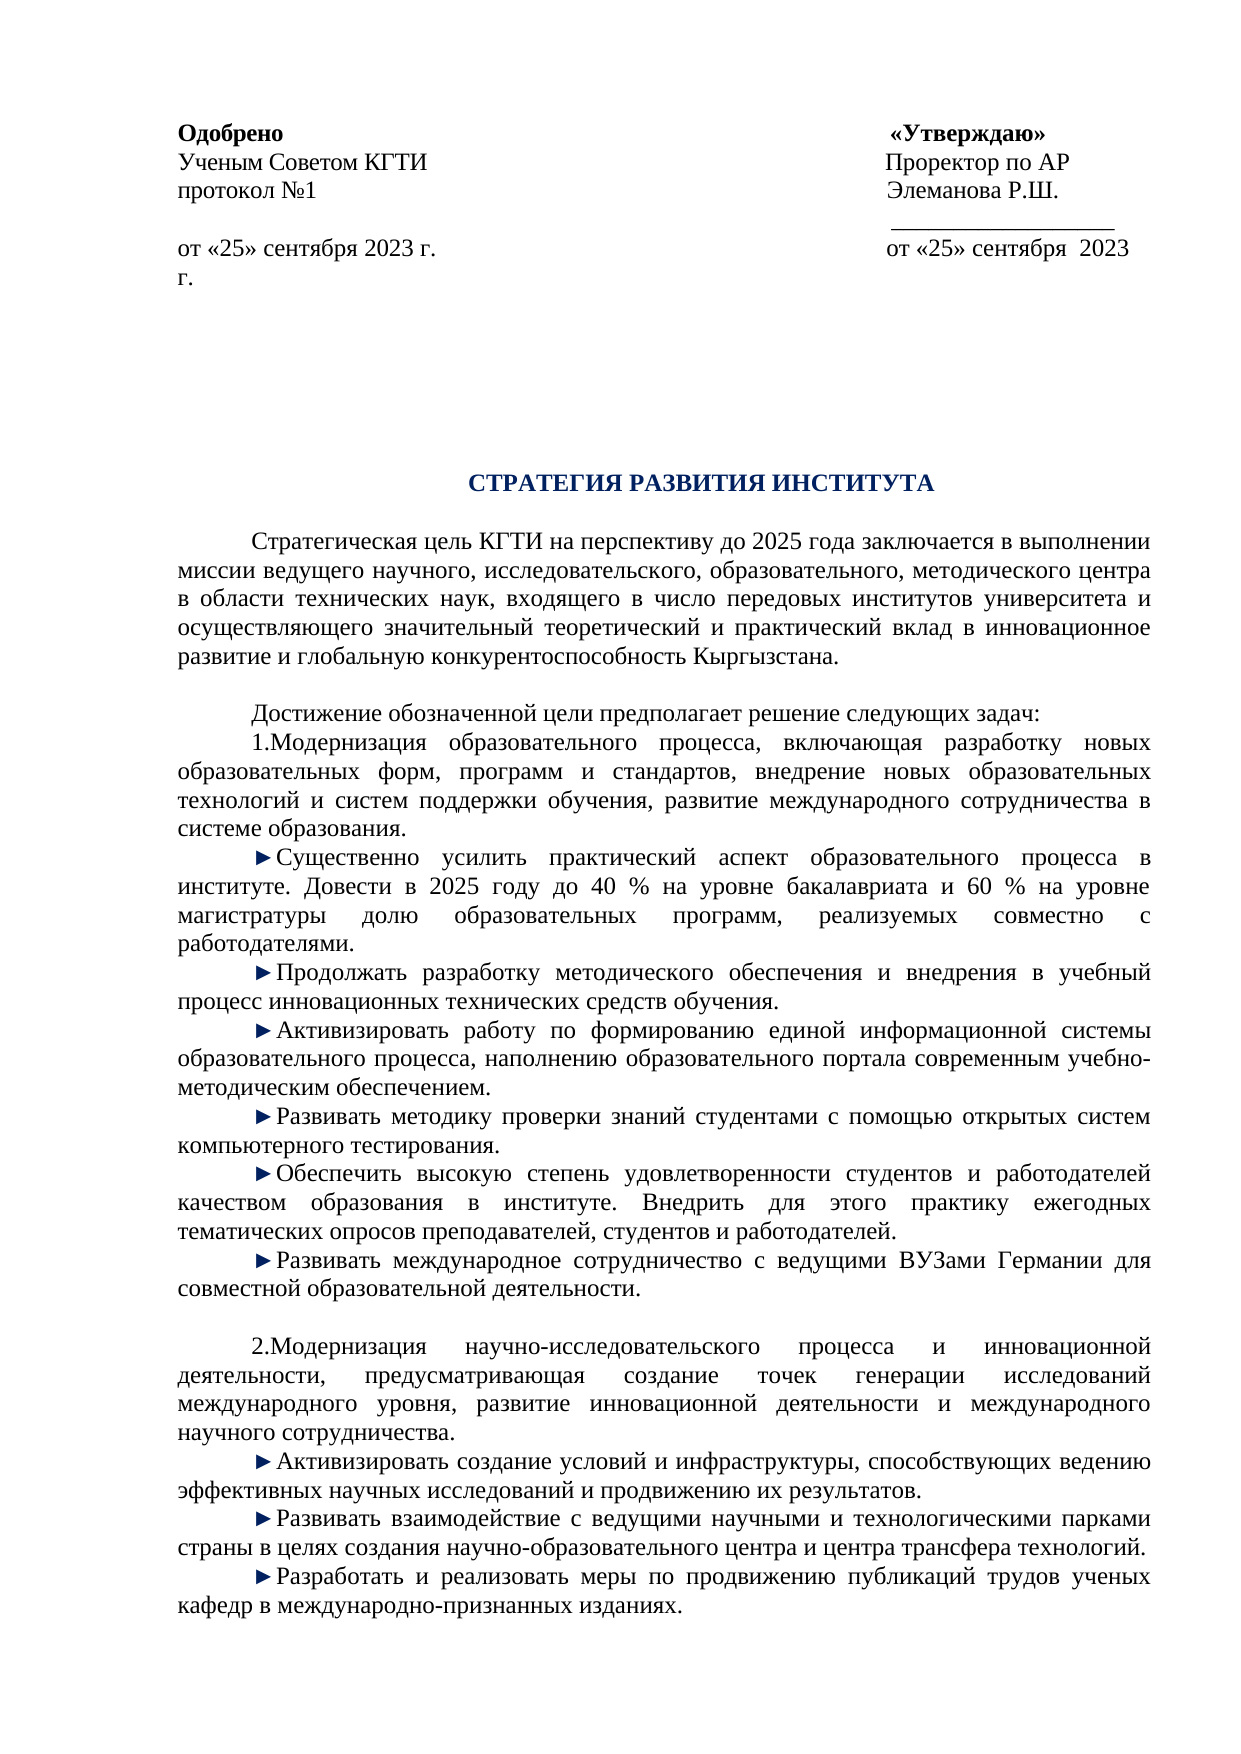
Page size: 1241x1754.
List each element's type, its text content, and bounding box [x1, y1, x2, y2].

text Одобрено «Утверждаю» Ученым Советом КГТИ Проректор по АР [177, 118, 1152, 176]
text протокол №1 Элеманова Р.Ш. [177, 176, 1152, 204]
text 2.Модернизация научно-исследовательского процесса и инновационной деятельности, предусматривающая создание точек генерации исследований международного уровня, развитие инновационной деятельности и международного научного сотрудничества. [177, 1331, 1152, 1446]
text от «25» сентября 2023 г. от «25» сентября 2023 г. [177, 233, 1152, 291]
text __________________ [177, 204, 1152, 233]
text Достижение обозначенной цели предполагает решение следующих задач: [177, 698, 1152, 727]
text ►Существенно усилить практический аспект образовательного процесса в институте. Довести в 2025 году до 40 % на уровне бакалавриата и 60 % на уровне магистратуры долю образовательных программ, реализуемых совместно с работодателями. [177, 842, 1152, 957]
text ►Активизировать создание условий и инфраструктуры, способствующих ведению эффективных научных исследований и продвижению их результатов. [177, 1446, 1152, 1503]
text 1.Модернизация образовательного процесса, включающая разработку новых образовательных форм, программ и стандартов, внедрение новых образовательных технологий и систем поддержки обучения, развитие международного сотрудничества в системе образования. [177, 727, 1152, 842]
text ►Развивать методику проверки знаний студентами с помощью открытых систем компьютерного тестирования. [177, 1101, 1152, 1158]
text ►Развивать международное сотрудничество с ведущими ВУЗами Германии для совместной образовательной деятельности. [177, 1245, 1152, 1302]
text ►Продолжать разработку методического обеспечения и внедрения в учебный процесс инновационных технических средств обучения. [177, 957, 1152, 1015]
text ►Обеспечить высокую степень удовлетворенности студентов и работодателей качеством образования в институте. Внедрить для этого практику ежегодных тематических опросов преподавателей, студентов и работодателей. [177, 1158, 1152, 1245]
text Стратегическая цель КГТИ на перспективу до 2025 года заключается в выполнении миссии ведущего научного, исследовательского, образовательного, методического центра в области технических наук, входящего в число передовых институтов университета и осуществляющего значительный теоретический и практический вклад в инновационное развитие и глобальную конкурентоспособность Кыргызстана. [177, 526, 1152, 670]
text ►Разработать и реализовать меры по продвижению публикаций трудов ученых кафедр в международно-признанных изданиях. [177, 1561, 1152, 1618]
text ►Активизировать работу по формированию единой информационной системы образовательного процесса, наполнению образовательного портала современным учебно-методическим обеспечением. [177, 1015, 1152, 1101]
text ►Развивать взаимодействие с ведущими научными и технологическими парками страны в целях создания научно-образовательного центра и центра трансфера технологий. [177, 1503, 1152, 1561]
text СТРАТЕГИЯ РАЗВИТИЯ ИНСТИТУТА [177, 468, 1152, 497]
